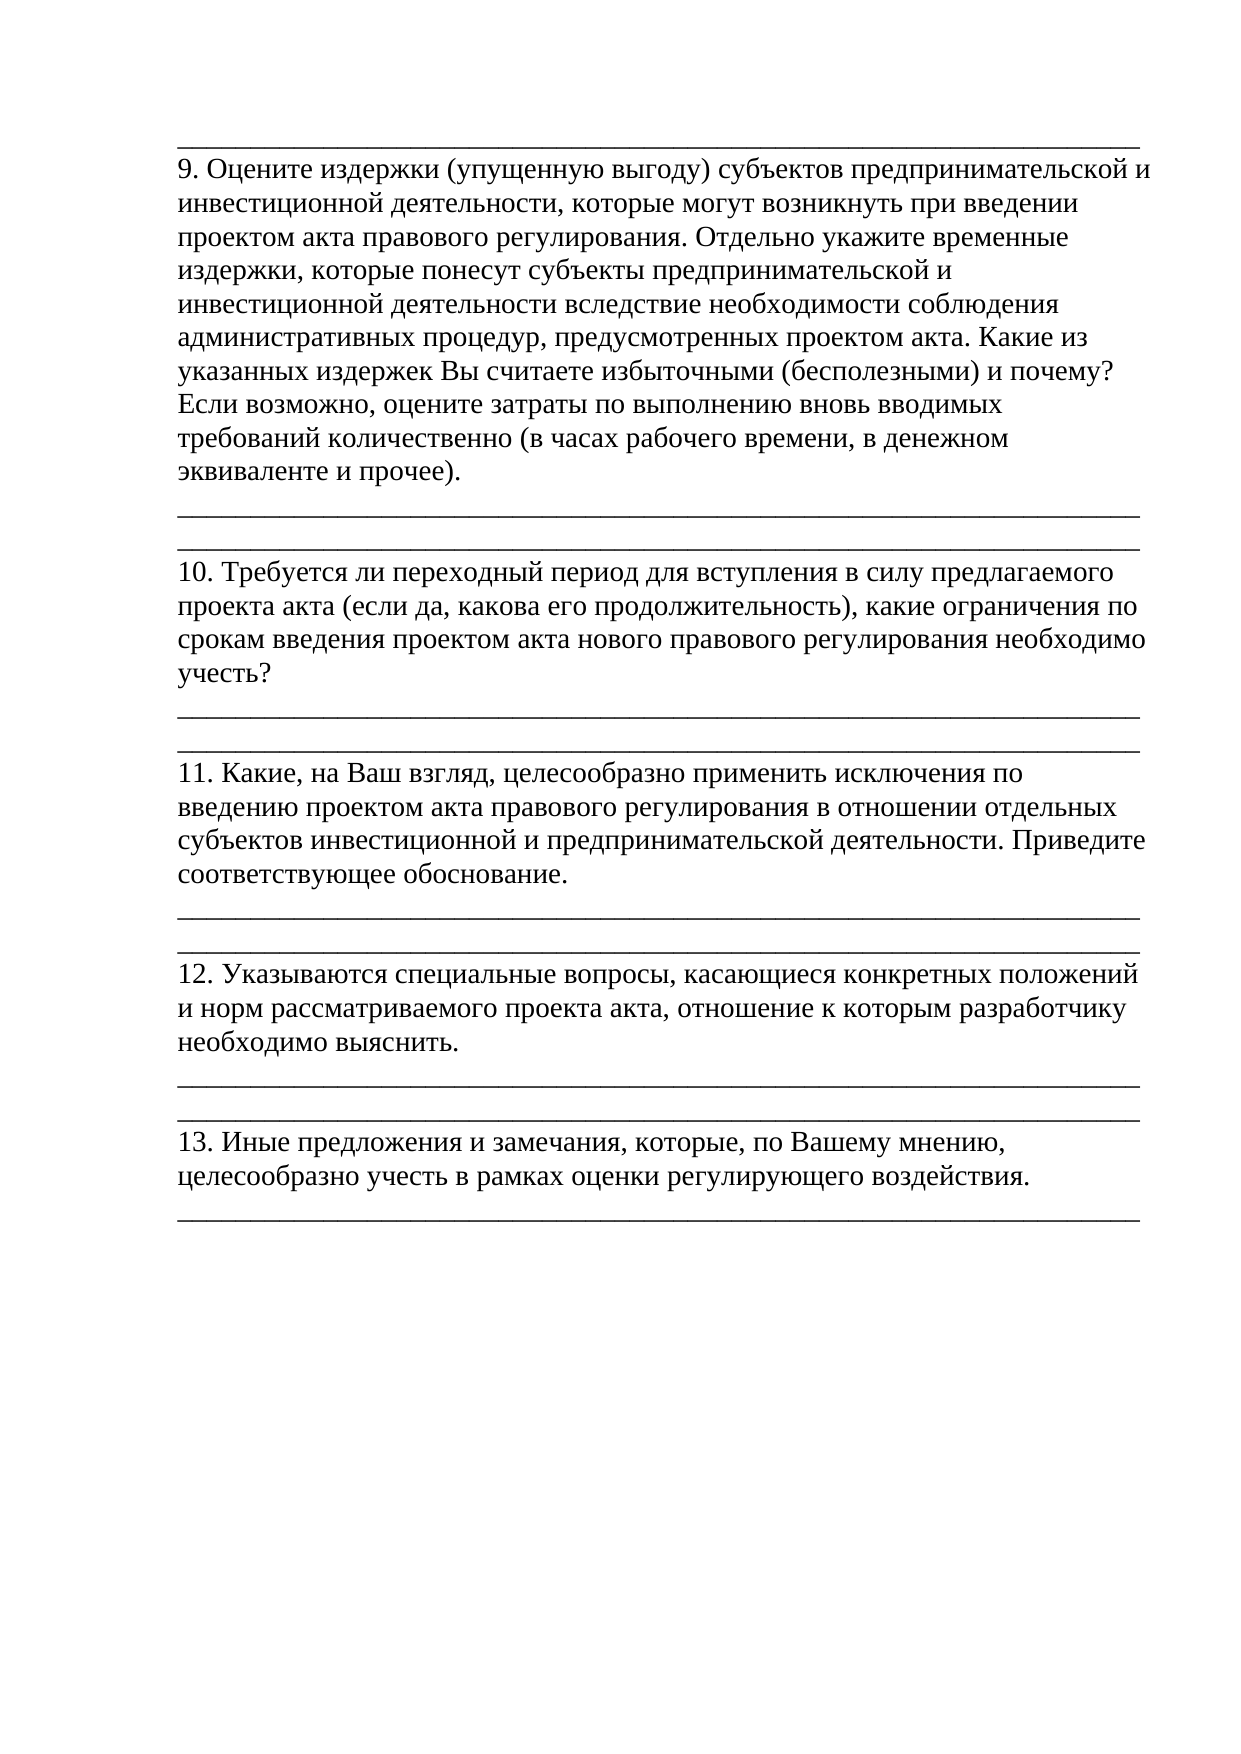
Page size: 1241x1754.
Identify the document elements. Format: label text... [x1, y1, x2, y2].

text 9. Оцените издержки (упущенную выгоду) субъектов предпринимательской и [177, 152, 1152, 185]
text субъектов инвестиционной и предпринимательской деятельности. Приведите [177, 822, 1152, 856]
text издержки, которые понесут субъекты предпринимательской и [177, 252, 1152, 286]
text 13. Иные предложения и замечания, которые, по Вашему мнению, [177, 1124, 1152, 1158]
text и норм рассматриваемого проекта акта, отношение к которым разработчику [177, 990, 1152, 1024]
text введению проектом акта правового регулирования в отношении отдельных [177, 789, 1152, 822]
text проекта акта (если да, какова его продолжительность), какие ограничения по [177, 588, 1152, 621]
text __________________________________________________________________ [177, 722, 1152, 755]
text __________________________________________________________________ [177, 889, 1152, 923]
text необходимо выяснить. [177, 1024, 1152, 1057]
text __________________________________________________________________ [177, 1091, 1152, 1124]
text 12. Указываются специальные вопросы, касающиеся конкретных положений [177, 957, 1152, 990]
text эквиваленте и прочее). [177, 453, 1152, 487]
text 10. Требуется ли переходный период для вступления в силу предлагаемого [177, 554, 1152, 588]
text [177, 118, 1152, 152]
text 11. Какие, на Ваш взгляд, целесообразно применить исключения по [177, 755, 1152, 789]
text административных процедур, предусмотренных проектом акта. Какие из [177, 319, 1152, 353]
text указанных издержек Вы считаете избыточными (бесполезными) и почему? [177, 353, 1152, 386]
text учесть? [177, 655, 1152, 688]
text соответствующее обоснование. [177, 856, 1152, 889]
text __________________________________________________________________ [177, 487, 1152, 521]
text __________________________________________________________________ [177, 1057, 1152, 1091]
text срокам введения проектом акта нового правового регулирования необходимо [177, 621, 1152, 655]
text __________________________________________________________________ [177, 923, 1152, 957]
text целесообразно учесть в рамках оценки регулирующего воздействия. [177, 1158, 1152, 1191]
text проектом акта правового регулирования. Отдельно укажите временные [177, 219, 1152, 252]
text __________________________________________________________________ [177, 688, 1152, 722]
text инвестиционной деятельности вследствие необходимости соблюдения [177, 286, 1152, 319]
text инвестиционной деятельности, которые могут возникнуть при введении [177, 185, 1152, 219]
text __________________________________________________________________ [177, 521, 1152, 554]
text требований количественно (в часах рабочего времени, в денежном [177, 420, 1152, 453]
text Если возможно, оцените затраты по выполнению вновь вводимых [177, 386, 1152, 420]
text __________________________________________________________________ [177, 1191, 1152, 1225]
